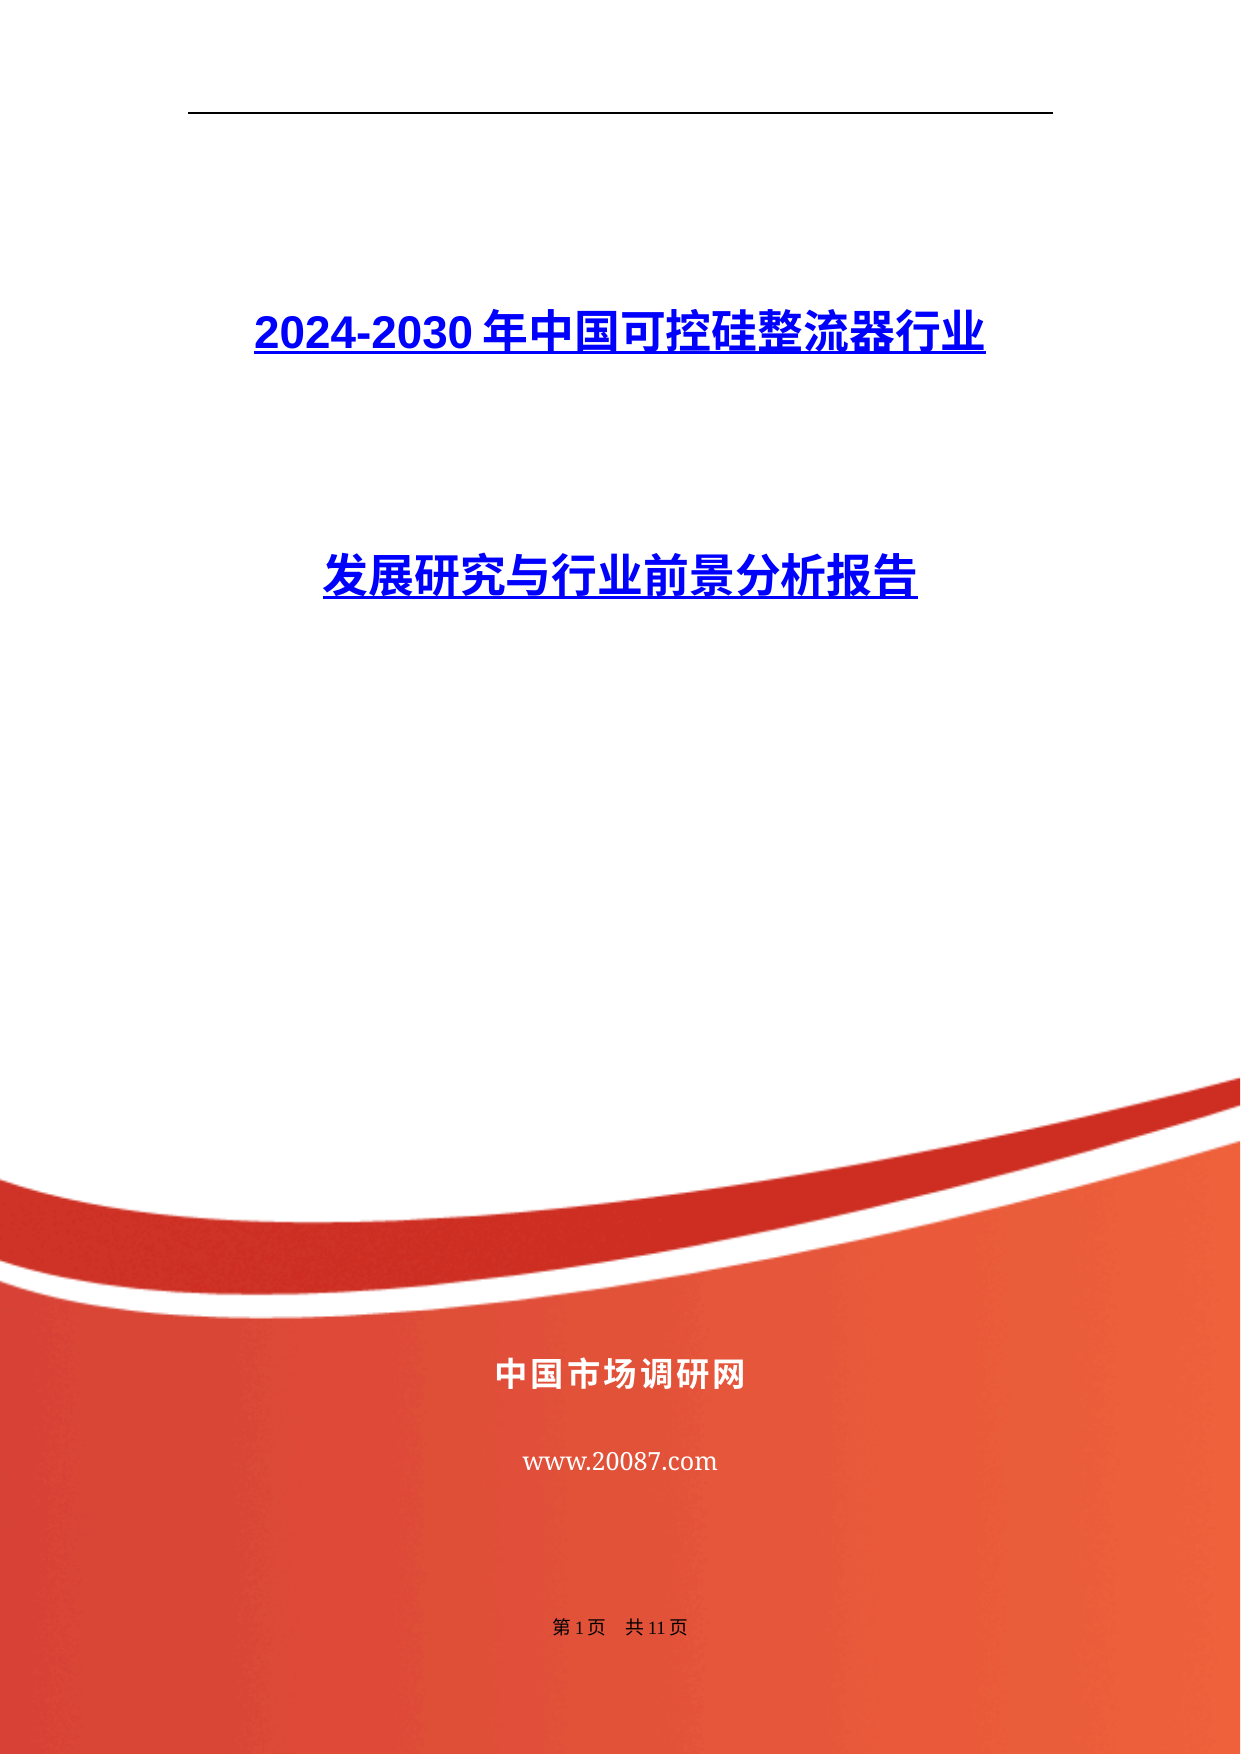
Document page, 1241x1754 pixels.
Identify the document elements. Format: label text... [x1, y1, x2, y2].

subtitle 中国市场调研网 [187, 1339, 1053, 1404]
picture [0, 1006, 1241, 1754]
table_header 2024-2030年中国可控硅整流器行业发展研究与行业前景分析报告 [188, 207, 1053, 773]
text www.20087.com [187, 1428, 1053, 1493]
